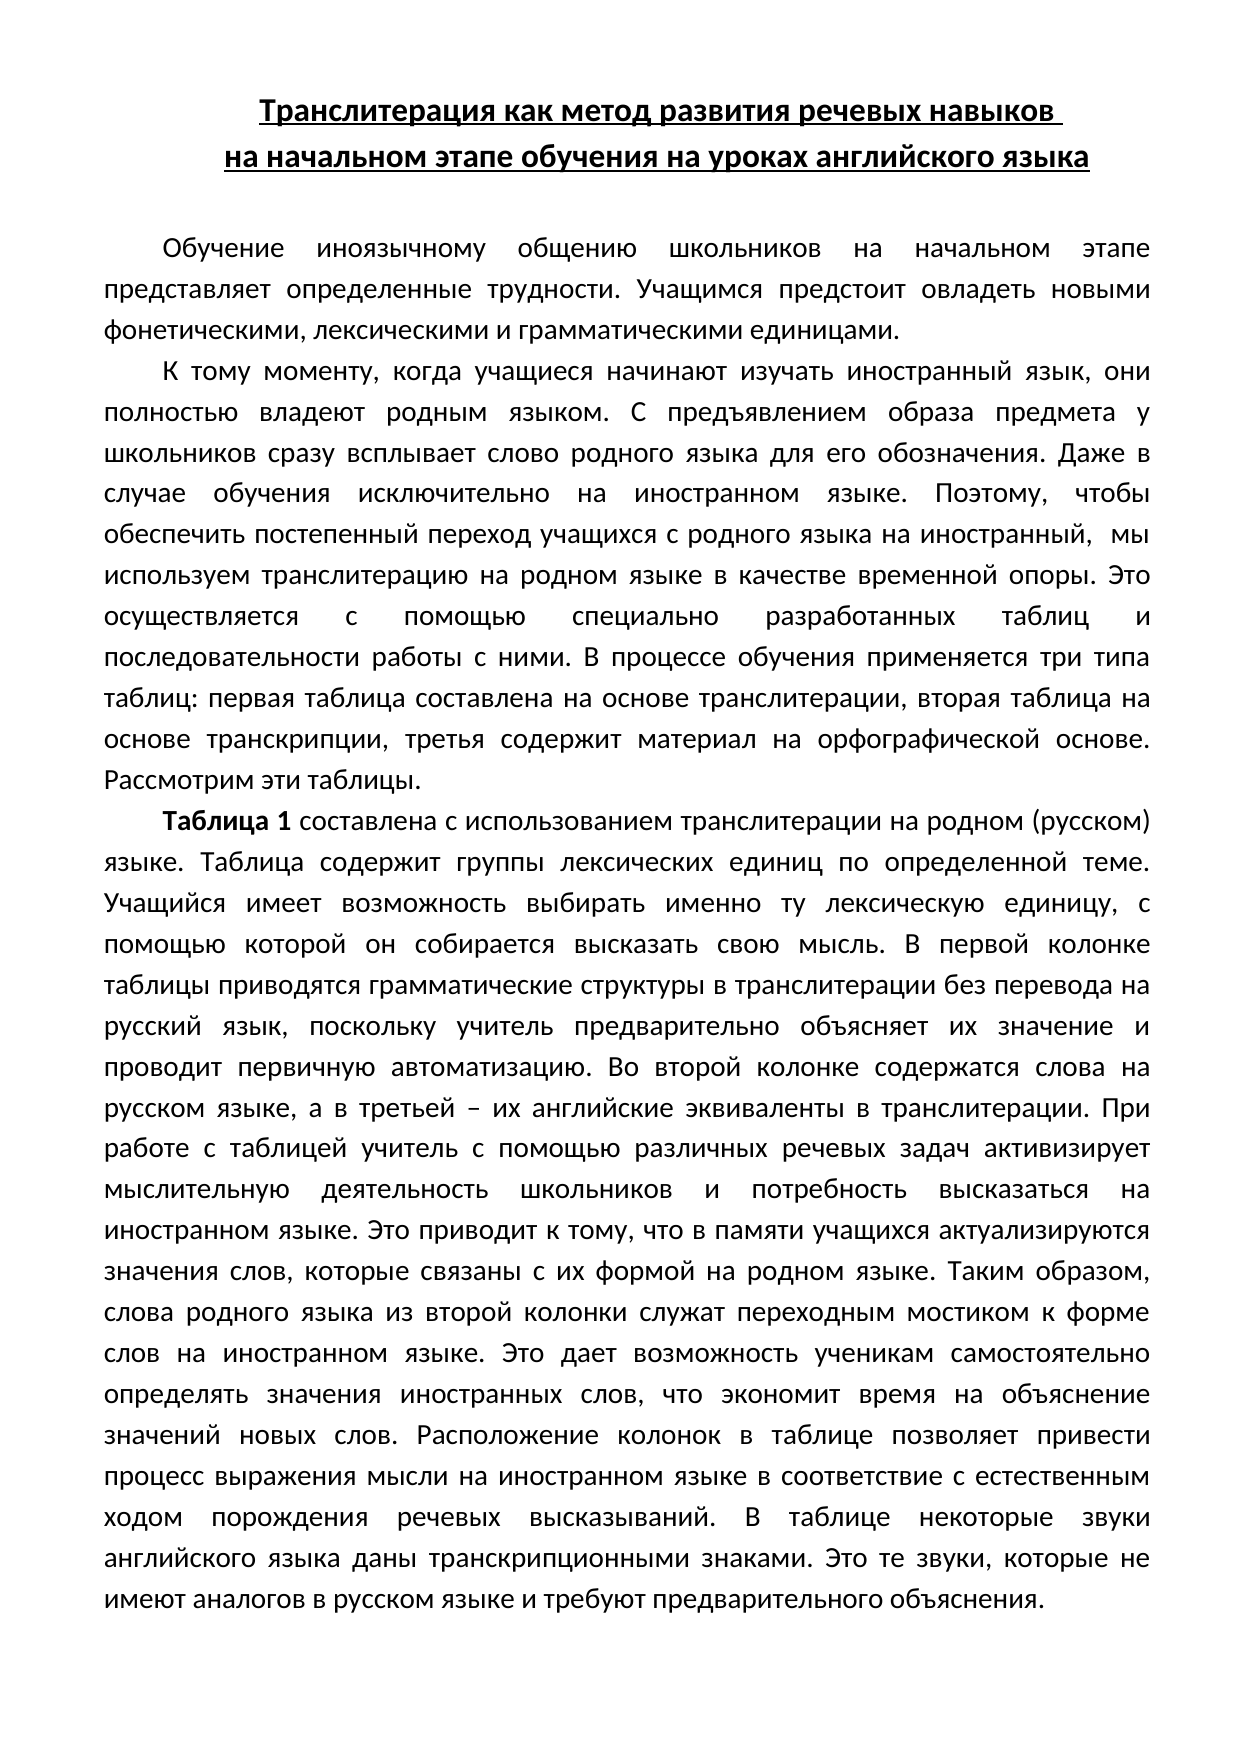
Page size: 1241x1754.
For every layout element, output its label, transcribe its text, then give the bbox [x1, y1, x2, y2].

text Транслитерация как метод развития речевых навыков [103, 89, 1152, 129]
text К тому моменту, когда учащиеся начинают изучать иностранный язык, они полностью владеют родным языком. С предъявлением образа предмета у школьников сразу всплывает слово родного языка для его обозначения. Даже в случае обучения исключительно на иностранном языке. Поэтому, чтобы обеспечить постепенный переход учащихся с родного языка на иностранный, мы используем транслитерацию на родном языке в качестве временной опоры. Это осуществляется с помощью специально разработанных таблиц и последовательности работы с ними. В процессе обучения применяется три типа таблиц: первая таблица составлена на основе транслитерации, вторая таблица на основе транскрипции, третья содержит материал на орфографической основе. Рассмотрим эти таблицы. [103, 352, 1152, 797]
text Обучение иноязычному общению школьников на начальном этапе представляет определенные трудности. Учащимся предстоит овладеть новыми фонетическими, лексическими и грамматическими единицами. [103, 229, 1152, 346]
text на начальном этапе обучения на уроках английского языка [103, 135, 1152, 176]
text Таблица 1 составлена с использованием транслитерации на родном (русском) языке. Таблица содержит группы лексических единиц по определенной теме. Учащийся имеет возможность выбирать именно ту лексическую единицу, с помощью которой он собирается высказать свою мысль. В первой колонке таблицы приводятся грамматические структуры в транслитерации без перевода на русский язык, поскольку учитель предварительно объясняет их значение и проводит первичную автоматизацию. Во второй колонке содержатся слова на русском языке, а в третьей – их английские эквиваленты в транслитерации. При работе с таблицей учитель с помощью различных речевых задач активизирует мыслительную деятельность школьников и потребность высказаться на иностранном языке. Это приводит к тому, что в памяти учащихся актуализируются значения слов, которые связаны с их формой на родном языке. Таким образом, слова родного языка из второй колонки служат переходным мостиком к форме слов на иностранном языке. Это дает возможность ученикам самостоятельно определять значения иностранных слов, что экономит время на объяснение значений новых слов. Расположение колонок в таблице позволяет привести процесс выражения мысли на иностранном языке в соответствие с естественным ходом порождения речевых высказываний. В таблице некоторые звуки английского языка даны транскрипционными знаками. Это те звуки, которые не имеют аналогов в русском языке и требуют предварительного объяснения. [103, 802, 1152, 1616]
